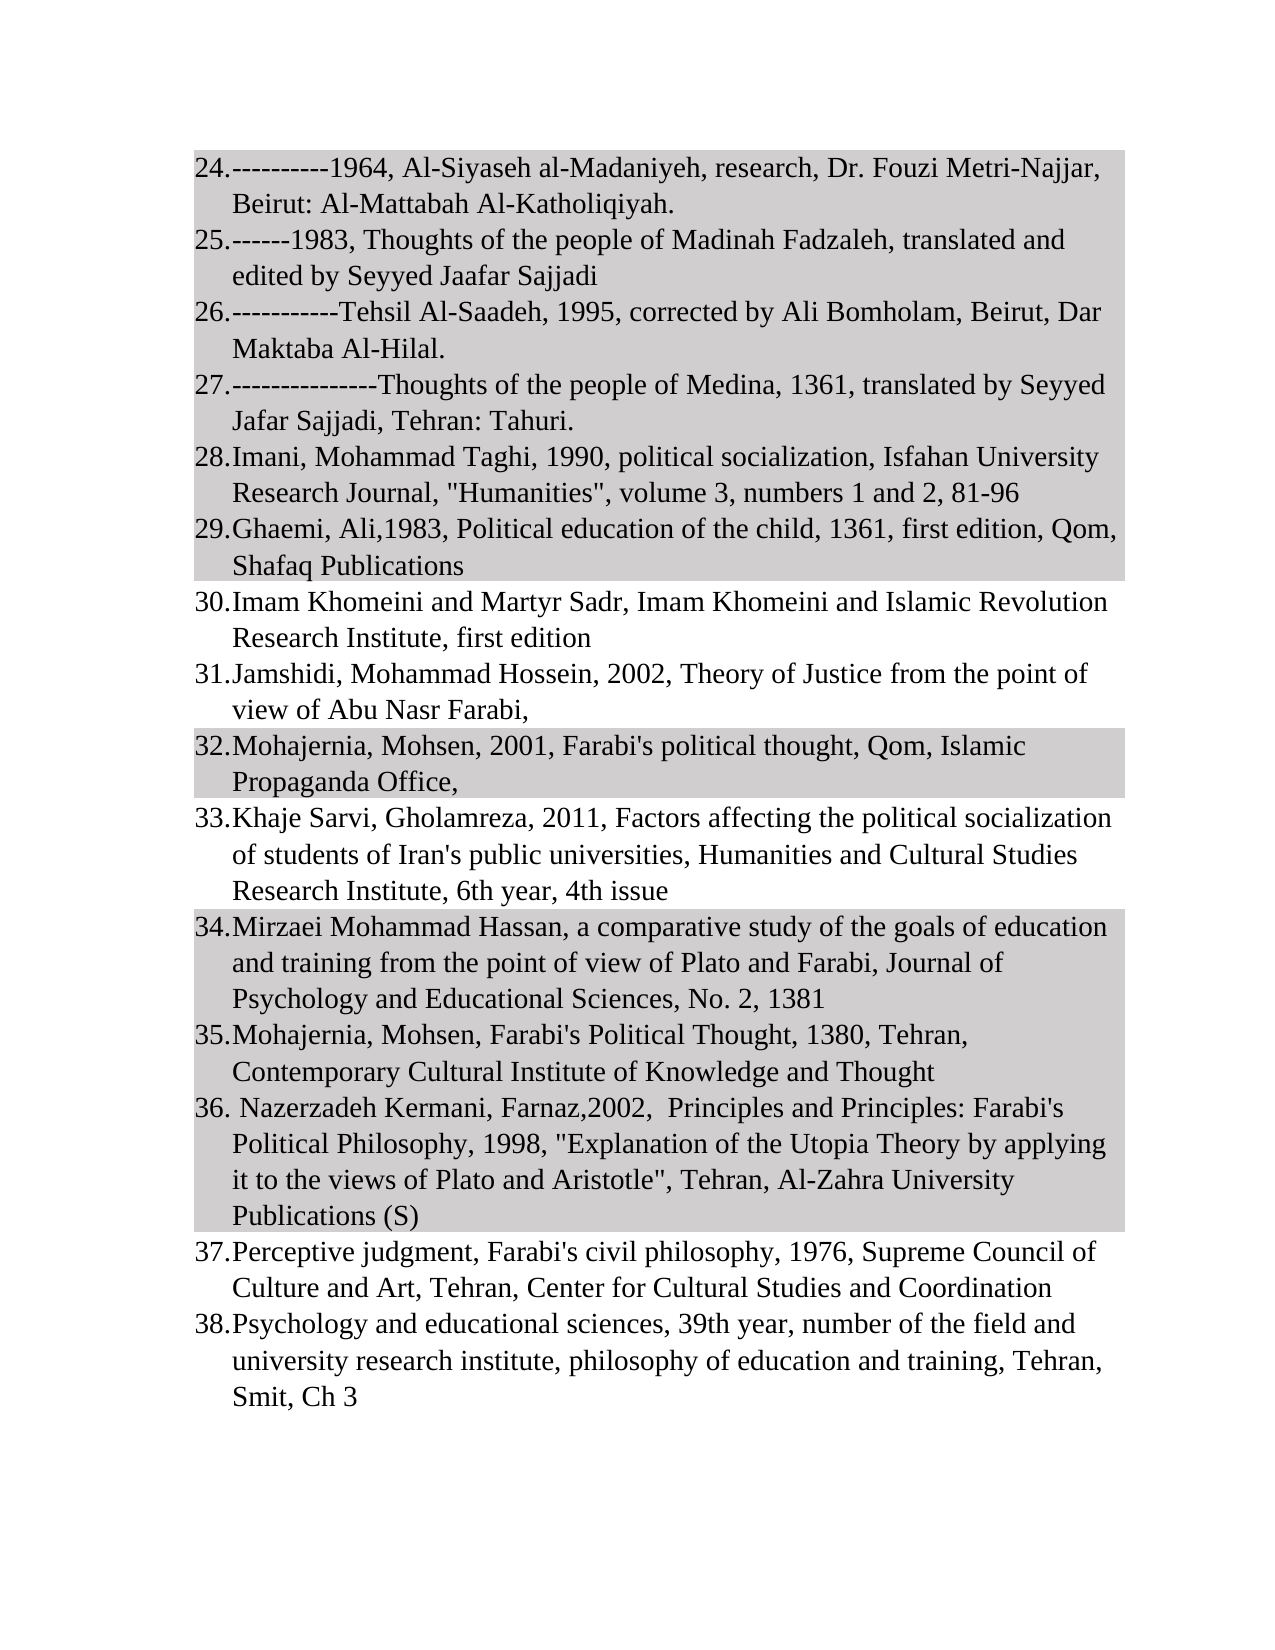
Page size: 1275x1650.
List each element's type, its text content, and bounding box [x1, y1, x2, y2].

list Nazerzadeh Kermani, Farnaz,2002, Principles and Principles: Farabi's Political Philosophy, 1998, "Explanation of the Utopia Theory by applying it to the views of Plato and Aristotle", Tehran, Al-Zahra University Publications (S) [194, 1090, 1125, 1232]
list Imam Khomeini and Martyr Sadr, Imam Khomeini and Islamic Revolution Research Institute, first edition [194, 584, 1125, 653]
list Imani, Mohammad Taghi, 1990, political socialization, Isfahan University Research Journal, "Humanities", volume 3, numbers 1 and 2, 81-96 [194, 439, 1125, 509]
list Mohajernia, Mohsen, Farabi's Political Thought, 1380, Tehran, Contemporary Cultural Institute of Knowledge and Thought [194, 1017, 1125, 1087]
list ------1983, Thoughts of the people of Madinah Fadzaleh, translated and edited by Seyyed Jaafar Sajjadi [194, 222, 1125, 292]
list Jamshidi, Mohammad Hossein, 2002, Theory of Justice from the point of view of Abu Nasr Farabi, [194, 656, 1125, 726]
list Mohajernia, Mohsen, 2001, Farabi's political thought, Qom, Islamic Propaganda Office, [194, 728, 1125, 798]
list Psychology and educational sciences, 39th year, number of the field and university research institute, philosophy of education and training, Tehran, Smit, Ch 3 [194, 1307, 1125, 1412]
list Khaje Sarvi, Gholamreza, 2011, Factors affecting the political socialization of students of Iran's public universities, Humanities and Cultural Studies Research Institute, 6th year, 4th issue [194, 801, 1125, 906]
list -----------Tehsil Al-Saadeh, 1995, corrected by Ali Bomholam, Beirut, Dar Maktaba Al-Hilal. [194, 294, 1125, 364]
list Mirzaei Mohammad Hassan, a comparative study of the goals of education and training from the point of view of Plato and Farabi, Journal of Psychology and Educational Sciences, No. 2, 1381 [194, 909, 1125, 1015]
list Ghaemi, Ali,1983, Political education of the child, 1361, first edition, Qom, Shafaq Publications [194, 511, 1125, 581]
list ----------1964, Al-Siyaseh al-Madaniyeh, research, Dr. Fouzi Metri-Najjar, Beirut: Al-Mattabah Al-Katholiqiyah. [194, 150, 1125, 220]
list ---------------Thoughts of the people of Medina, 1361, translated by Seyyed Jafar Sajjadi, Tehran: Tahuri. [194, 367, 1125, 437]
list Perceptive judgment, Farabi's civil philosophy, 1976, Supreme Council of Culture and Art, Tehran, Center for Cultural Studies and Coordination [194, 1234, 1125, 1304]
